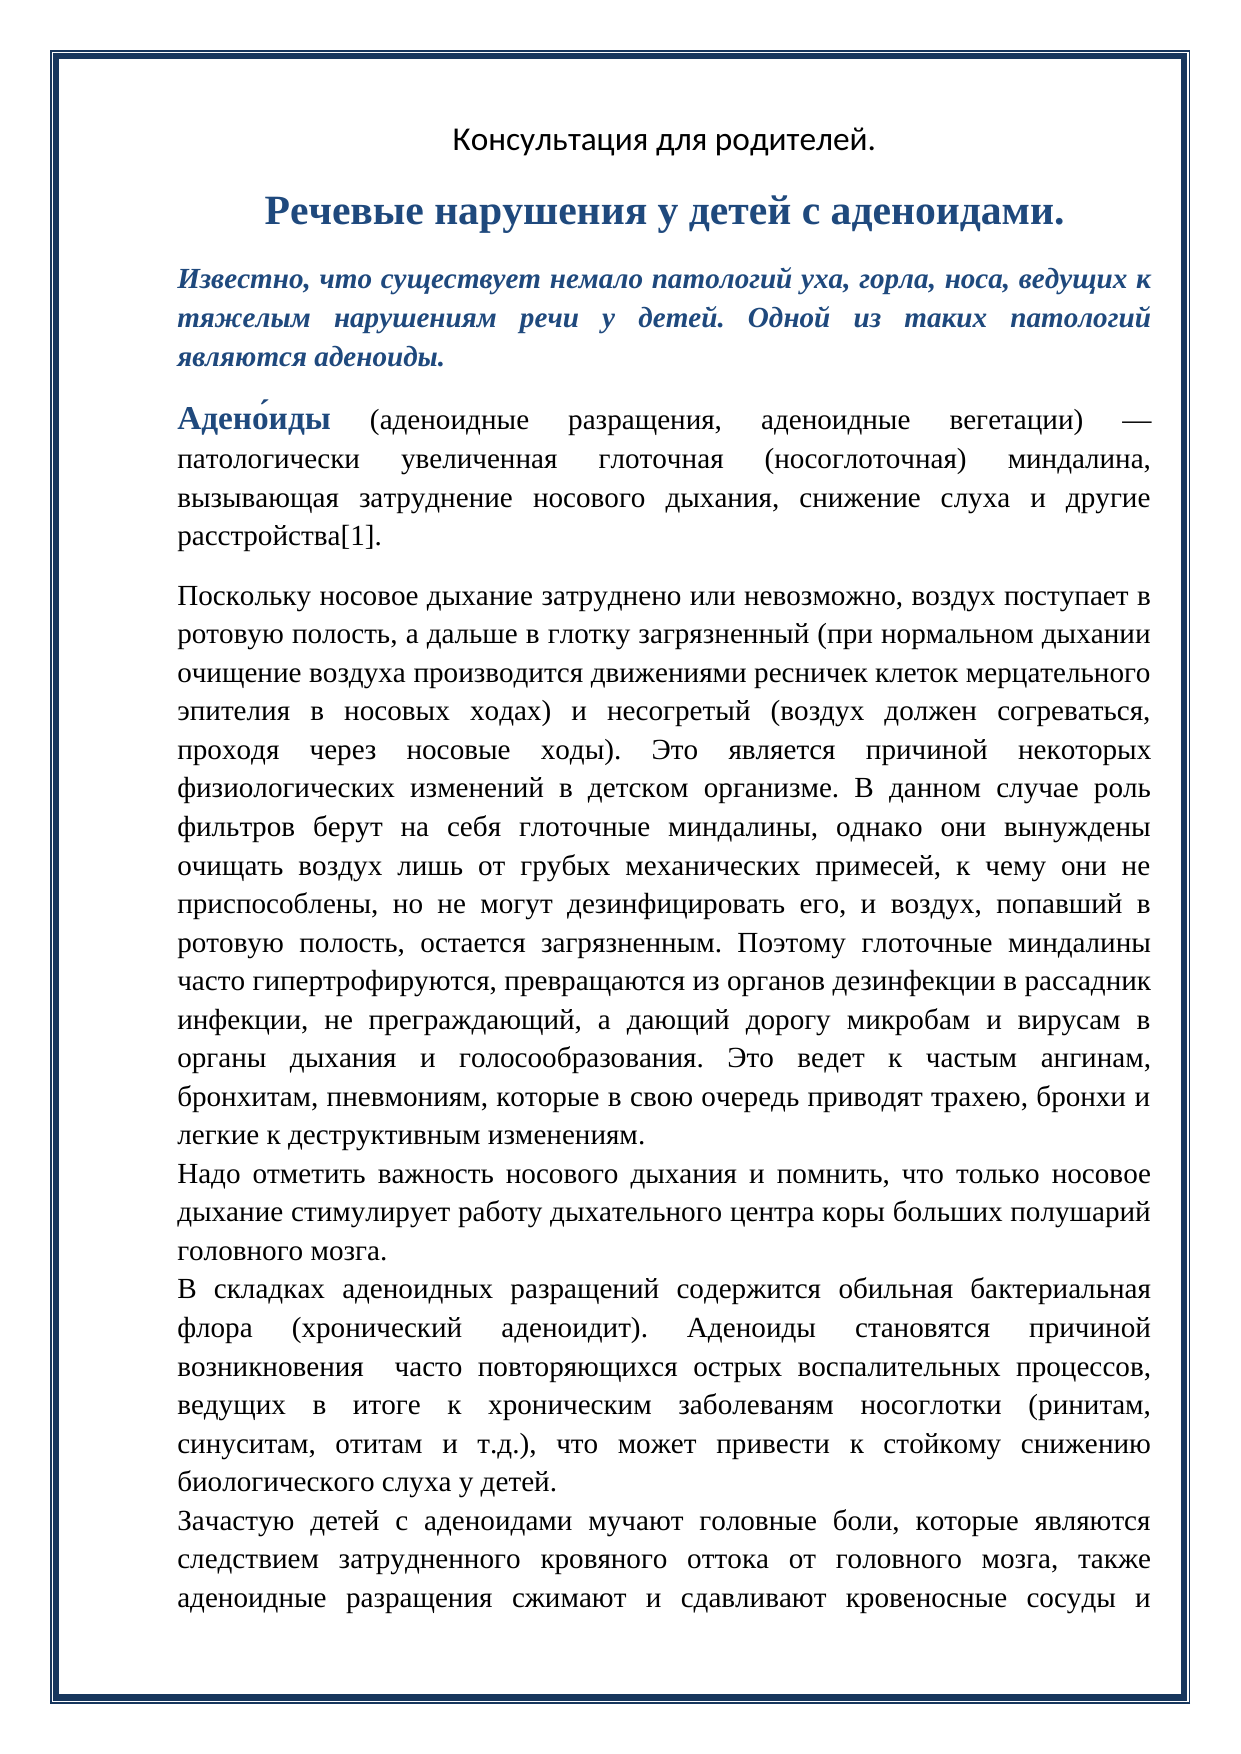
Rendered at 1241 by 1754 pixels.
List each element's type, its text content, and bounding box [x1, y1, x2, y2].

text Адено́иды (аденоидные разращения, аденоидные вегетации) — патологически увеличенная глоточная (носоглоточная) миндалина, вызывающая затруднение носового дыхания, снижение слуха и другие расстройства[1]. [177, 398, 1152, 552]
text Консультация для родителей. [177, 118, 1152, 159]
text Речевые нарушения у детей с аденоидами. [177, 186, 1152, 234]
text Поскольку носовое дыхание затруднено или невозможно, воздух поступает в ротовую полость, а дальше в глотку загрязненный (при нормальном дыхании очищение воздуха производится движениями ресничек клеток мерцательного эпителия в носовых ходах) и несогретый (воздух должен согреваться, проходя через носовые ходы). Это является причиной некоторых физиологических изменений в детском организме. В данном случае роль фильтров берут на себя глоточные миндалины, однако они вынуждены очищать воздух лишь от грубых механических примесей, к чему они не приспособлены, но не могут дезинфицировать его, и воздух, попавший в ротовую полость, остается загрязненным. Поэтому глоточные миндалины часто гипертрофируются, превращаются из органов дезинфекции в рассадник инфекции, не преграждающий, а дающий дорогу микробам и вирусам в органы дыхания и голосообразования. Это ведет к частым ангинам, бронхитам, пневмониям, которые в свою очередь приводят трахею, бронхи и легкие к деструктивным изменениям. [177, 578, 1152, 1151]
text В складках аденоидных разращений содержится обильная бактериальная флора (хронический аденоидит). Аденоиды становятся причиной возникновения часто повторяющихся острых воспалительных процессов, ведущих в итоге к хроническим заболеваням носоглотки (ринитам, синуситам, отитам и т.д.), что может привести к стойкому снижению биологического слуха у детей. [177, 1272, 1152, 1498]
text Надо отметить важность носового дыхания и помнить, что только носовое дыхание стимулирует работу дыхательного центра коры больших полушарий головного мозга. [177, 1156, 1152, 1267]
text Известно, что существует немало патологий уха, горла, носа, ведущих к тяжелым нарушениям речи у детей. Одной из таких патологий являются аденоиды. [177, 262, 1152, 372]
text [177, 1503, 1152, 1613]
